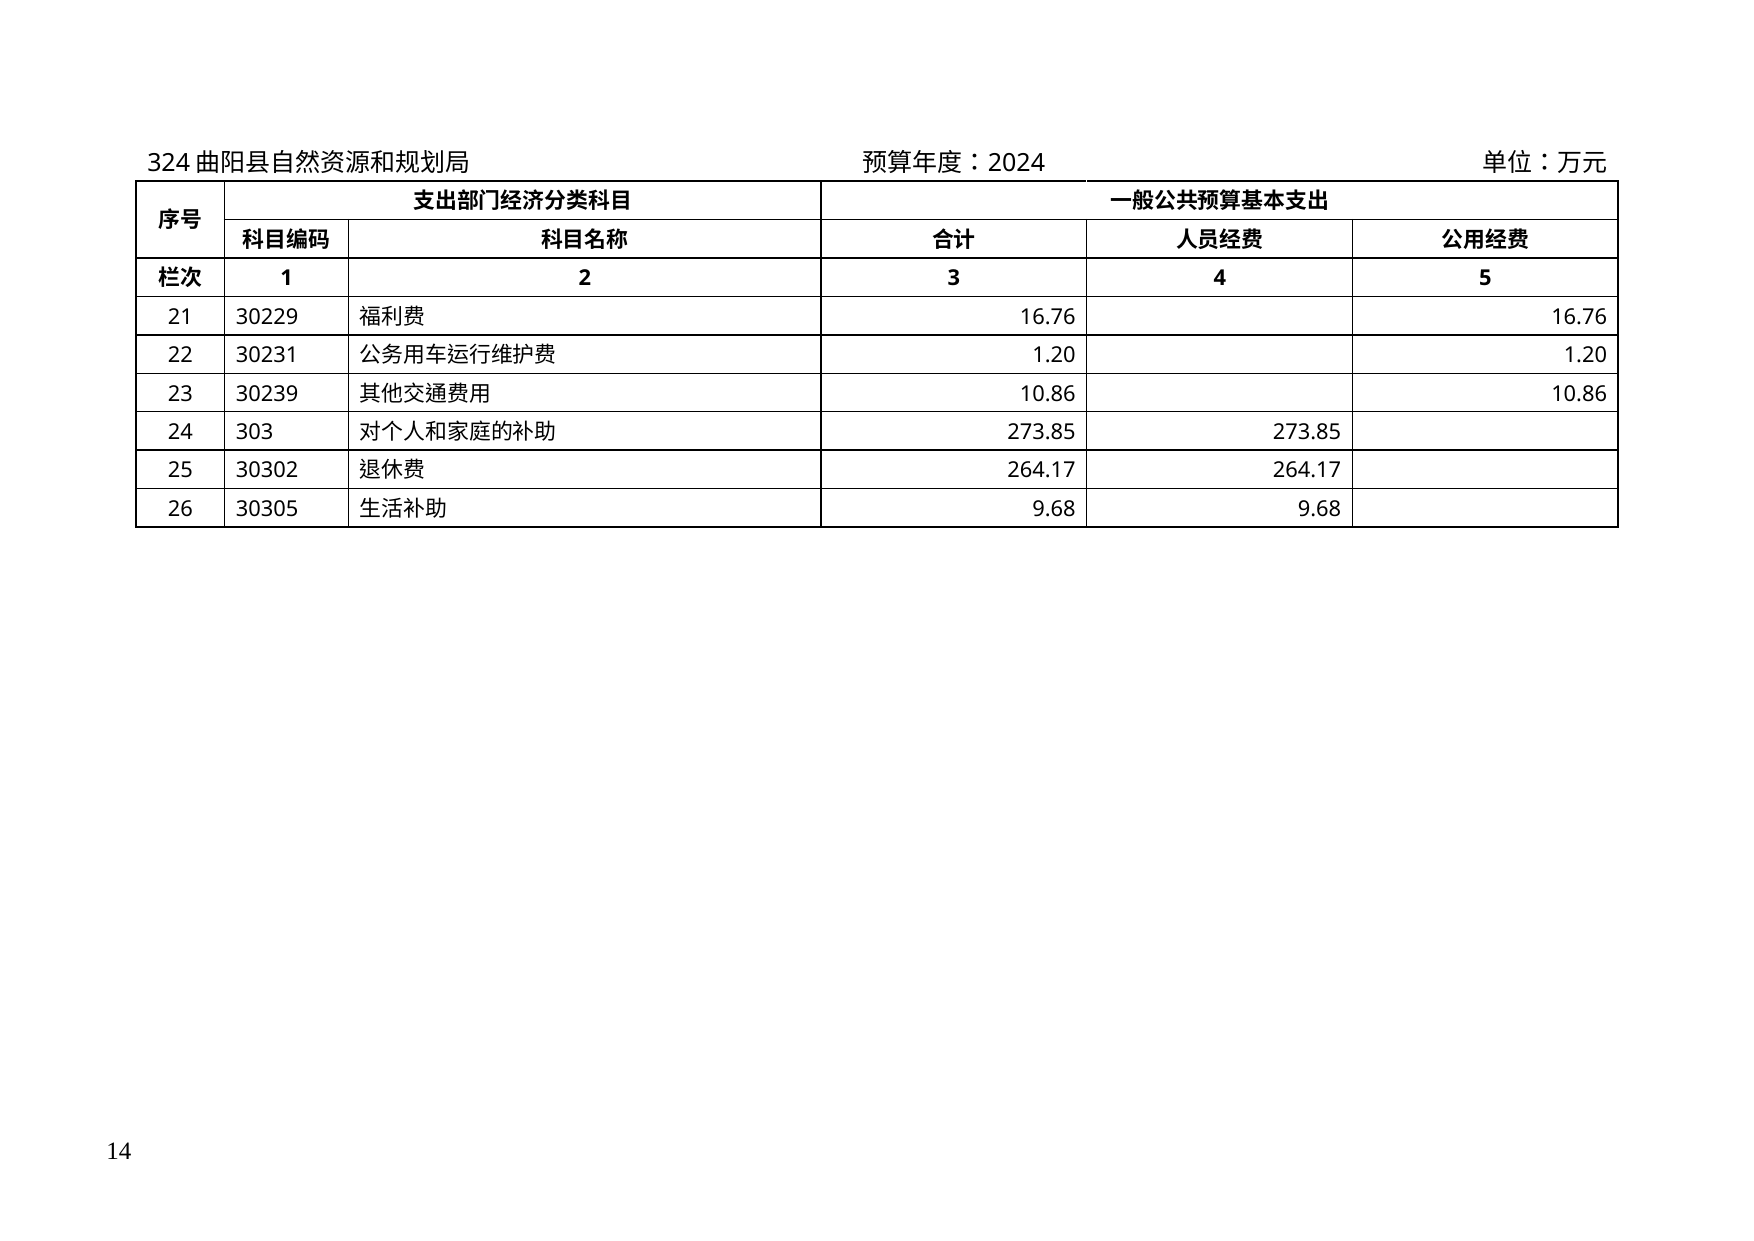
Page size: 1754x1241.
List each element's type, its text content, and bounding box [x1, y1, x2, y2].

table_cell 福利费 [349, 297, 820, 334]
table_cell 10.86 [1353, 374, 1617, 411]
table_cell 273.85 [822, 412, 1086, 449]
table_cell 30239 [225, 374, 348, 411]
table_cell 16.76 [1353, 297, 1617, 334]
table_cell [1087, 336, 1352, 372]
table_cell 26 [137, 489, 224, 526]
table_cell 273.85 [1087, 412, 1352, 449]
table_cell 退休费 [349, 451, 820, 488]
table_cell 合计 [822, 220, 1086, 257]
table_header 单位：万元 [1087, 143, 1617, 180]
table_cell 10.86 [822, 374, 1086, 411]
table_cell [1087, 374, 1352, 411]
table_cell 30231 [225, 336, 348, 372]
table_cell [1353, 489, 1617, 526]
table_cell 1.20 [1353, 336, 1617, 372]
table_cell 9.68 [1087, 489, 1352, 526]
table_cell 科目名称 [349, 220, 820, 257]
table_cell 30302 [225, 451, 348, 488]
table_cell 栏次 [137, 259, 224, 296]
table_cell 264.17 [822, 451, 1086, 488]
table_header 324曲阳县自然资源和规划局 [137, 143, 820, 180]
table_cell 25 [137, 451, 224, 488]
table_cell 264.17 [1087, 451, 1352, 488]
table_cell 其他交通费用 [349, 374, 820, 411]
table_cell 9.68 [822, 489, 1086, 526]
table_cell 21 [137, 297, 224, 334]
table_cell 支出部门经济分类科目 [225, 182, 820, 219]
table_cell 1.20 [822, 336, 1086, 372]
table_cell 24 [137, 412, 224, 449]
table_cell 30305 [225, 489, 348, 526]
table_cell 生活补助 [349, 489, 820, 526]
table_cell 1 [225, 259, 348, 296]
table_cell [1353, 451, 1617, 488]
table_cell 公用经费 [1353, 220, 1617, 257]
table_cell [1087, 297, 1352, 334]
table_cell 22 [137, 336, 224, 372]
table_cell 一般公共预算基本支出 [822, 182, 1617, 219]
table_cell 4 [1087, 259, 1352, 296]
table_cell 5 [1353, 259, 1617, 296]
table_cell 3 [822, 259, 1086, 296]
table_cell 公务用车运行维护费 [349, 336, 820, 372]
table_cell 16.76 [822, 297, 1086, 334]
table_cell 23 [137, 374, 224, 411]
table_cell [1353, 412, 1617, 449]
table_cell 30229 [225, 297, 348, 334]
table_cell 对个人和家庭的补助 [349, 412, 820, 449]
table_cell 2 [349, 259, 820, 296]
table_cell 序号 [137, 182, 224, 257]
table_header 预算年度：2024 [822, 143, 1086, 180]
table_cell 303 [225, 412, 348, 449]
table_cell 人员经费 [1087, 220, 1352, 257]
table_cell 科目编码 [225, 220, 348, 257]
